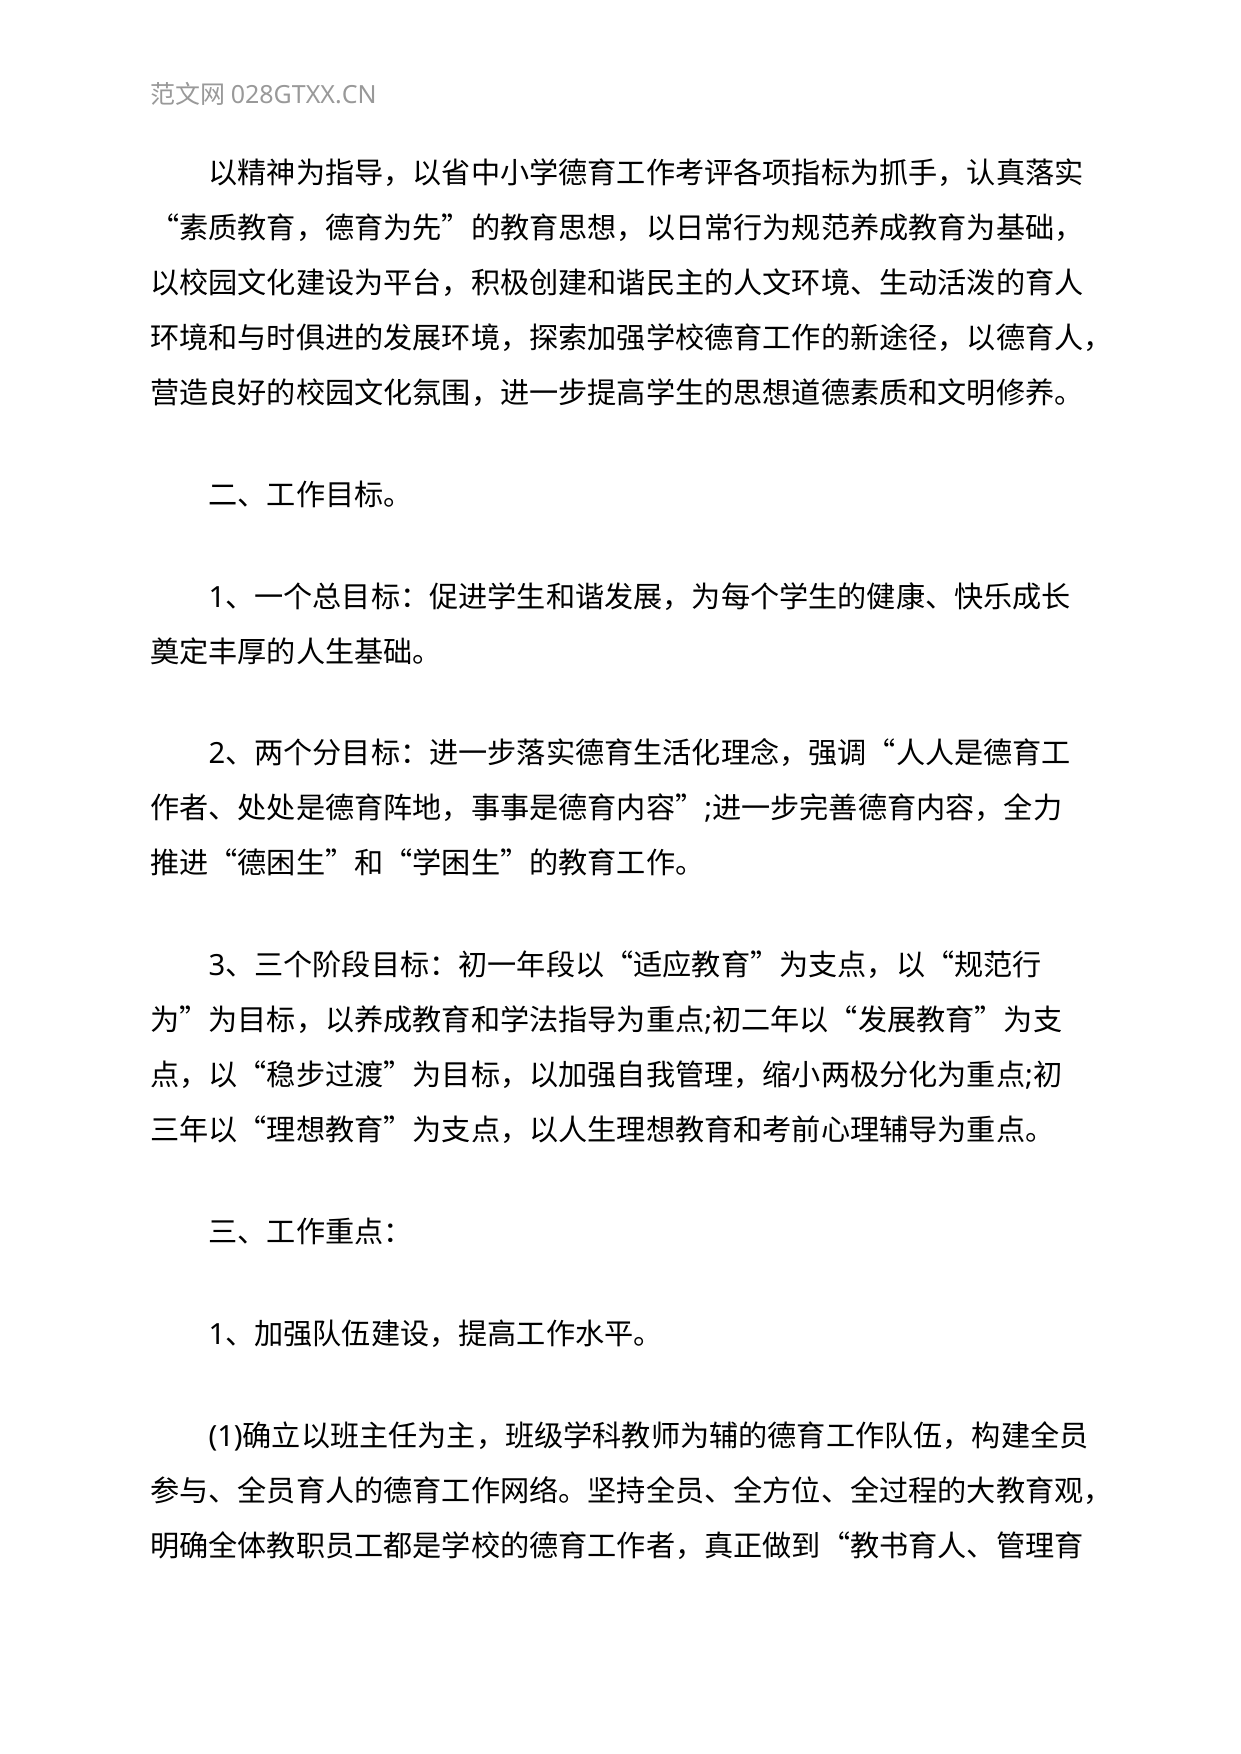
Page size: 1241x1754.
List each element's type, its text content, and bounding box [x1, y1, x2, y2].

text 以精神为指导，以省中小学德育工作考评各项指标为抓手，认真落实“素质教育，德育为先”的教育思想，以日常行为规范养成教育为基础，以校园文化建设为平台，积极创建和谐民主的人文环境、生动活泼的育人环境和与时俱进的发展环境，探索加强学校德育工作的新途径，以德育人，营造良好的校园文化氛围，进一步提高学生的思想道德素质和文明修养。 [150, 150, 1090, 412]
text 三、工作重点： [150, 1208, 1090, 1251]
text 二、工作目标。 [150, 471, 1090, 514]
text 2、两个分目标：进一步落实德育生活化理念，强调“人人是德育工作者、处处是德育阵地，事事是德育内容”;进一步完善德育内容，全力推进“德困生”和“学困生”的教育工作。 [150, 730, 1090, 882]
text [150, 1412, 1090, 1564]
text 1、加强队伍建设，提高工作水平。 [150, 1310, 1090, 1353]
text 3、三个阶段目标：初一年段以“适应教育”为支点，以“规范行为”为目标，以养成教育和学法指导为重点;初二年以“发展教育”为支点，以“稳步过渡”为目标，以加强自我管理，缩小两极分化为重点;初三年以“理想教育”为支点，以人生理想教育和考前心理辅导为重点。 [150, 942, 1090, 1149]
text 1、一个总目标：促进学生和谐发展，为每个学生的健康、快乐成长奠定丰厚的人生基础。 [150, 573, 1090, 670]
